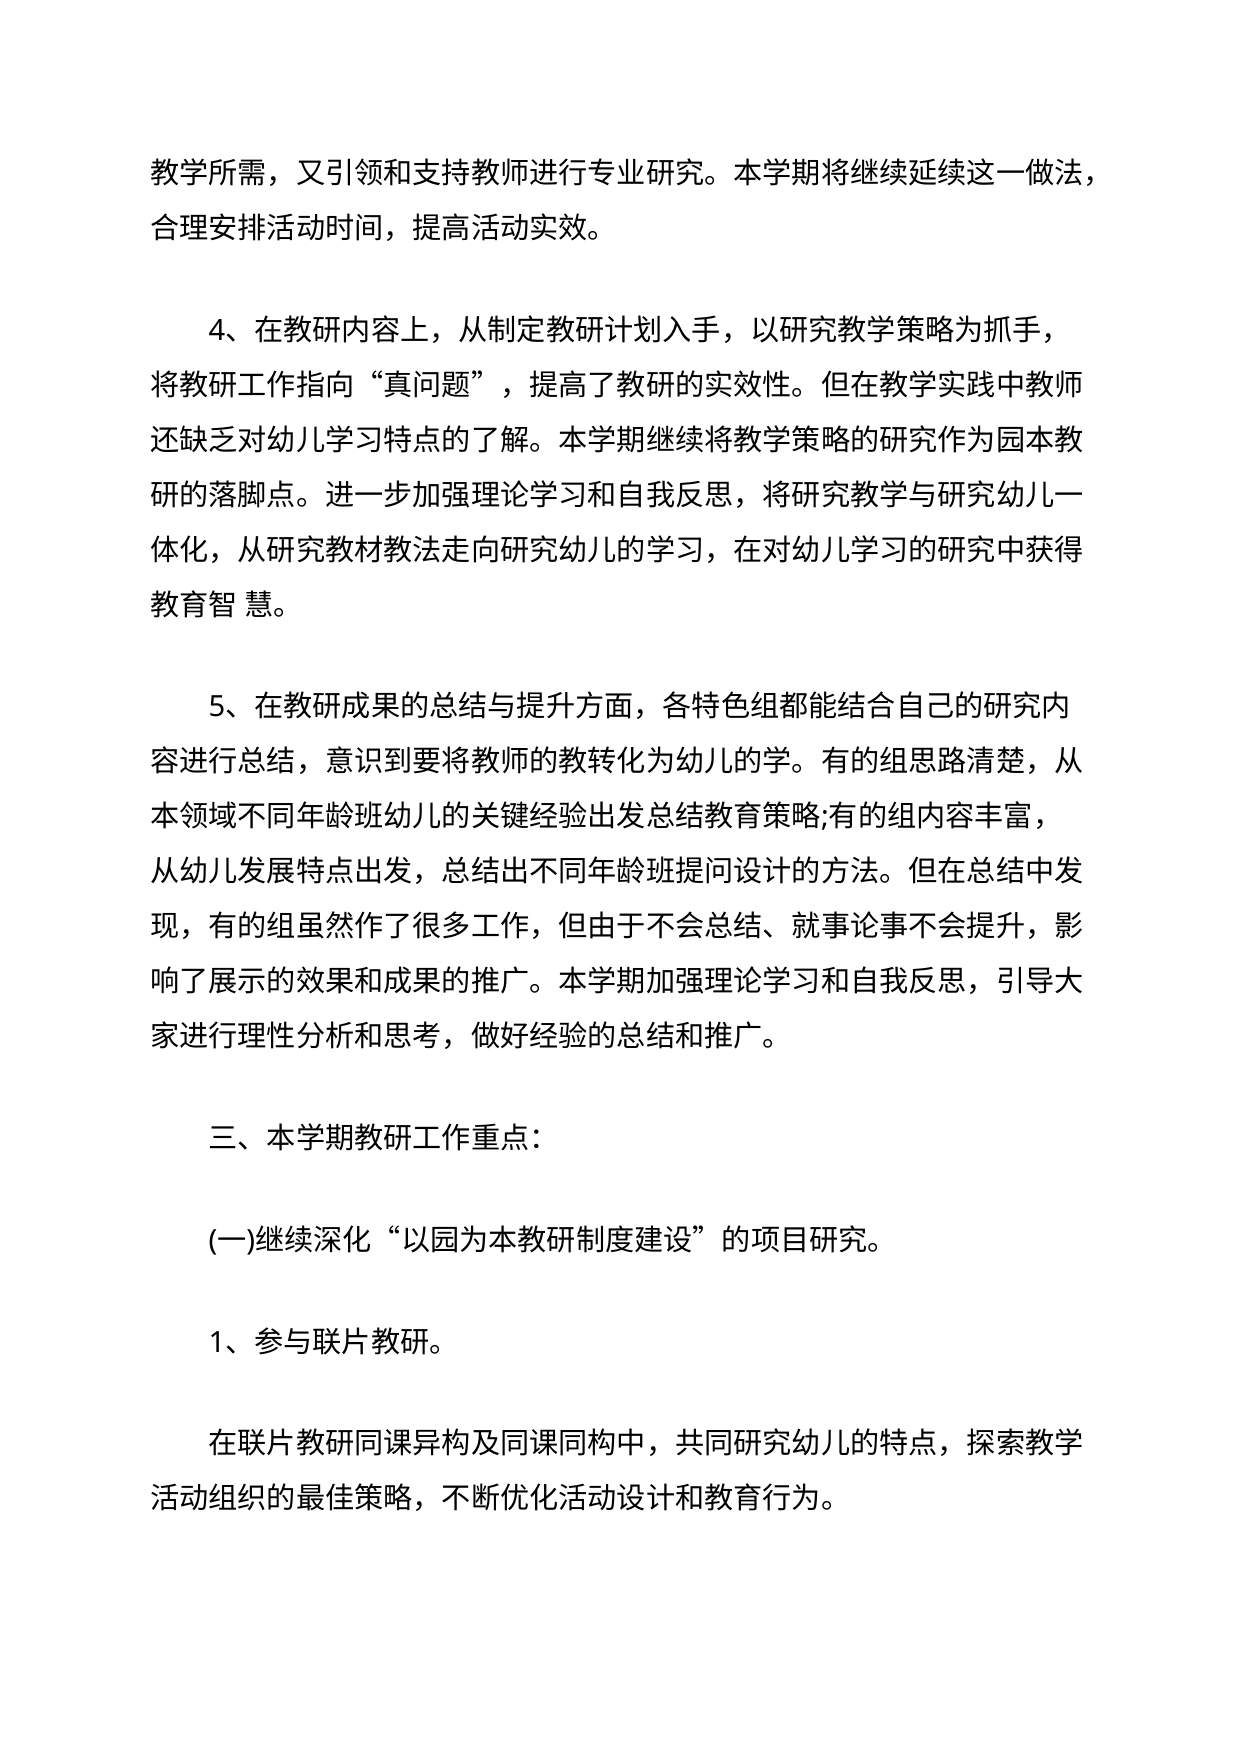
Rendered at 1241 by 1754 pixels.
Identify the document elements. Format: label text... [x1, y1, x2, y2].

text 4、在教研内容上，从制定教研计划入手，以研究教学策略为抓手，将教研工作指向“真问题”，提高了教研的实效性。但在教学实践中教师还缺乏对幼儿学习特点的了解。本学期继续将教学策略的研究作为园本教研的落脚点。进一步加强理论学习和自我反思，将研究教学与研究幼儿一体化，从研究教材教法走向研究幼儿的学习，在对幼儿学习的研究中获得教育智 慧。 [150, 307, 1090, 623]
text 三、本学期教研工作重点： [150, 1114, 1090, 1157]
text (一)继续深化“以园为本教研制度建设”的项目研究。 [150, 1216, 1090, 1258]
text 5、在教研成果的总结与提升方面，各特色组都能结合自己的研究内容进行总结，意识到要将教师的教转化为幼儿的学。有的组思路清楚，从本领域不同年龄班幼儿的关键经验出发总结教育策略;有的组内容丰富，从幼儿发展特点出发，总结出不同年龄班提问设计的方法。但在总结中发现，有的组虽然作了很多工作，但由于不会总结、就事论事不会提升，影响了展示的效果和成果的推广。本学期加强理论学习和自我反思，引导大家进行理性分析和思考，做好经验的总结和推广。 [150, 683, 1090, 1055]
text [150, 150, 1090, 247]
text 在联片教研同课异构及同课同构中，共同研究幼儿的特点，探索教学活动组织的最佳策略，不断优化活动设计和教育行为。 [150, 1420, 1090, 1517]
text 1、参与联片教研。 [150, 1318, 1090, 1361]
